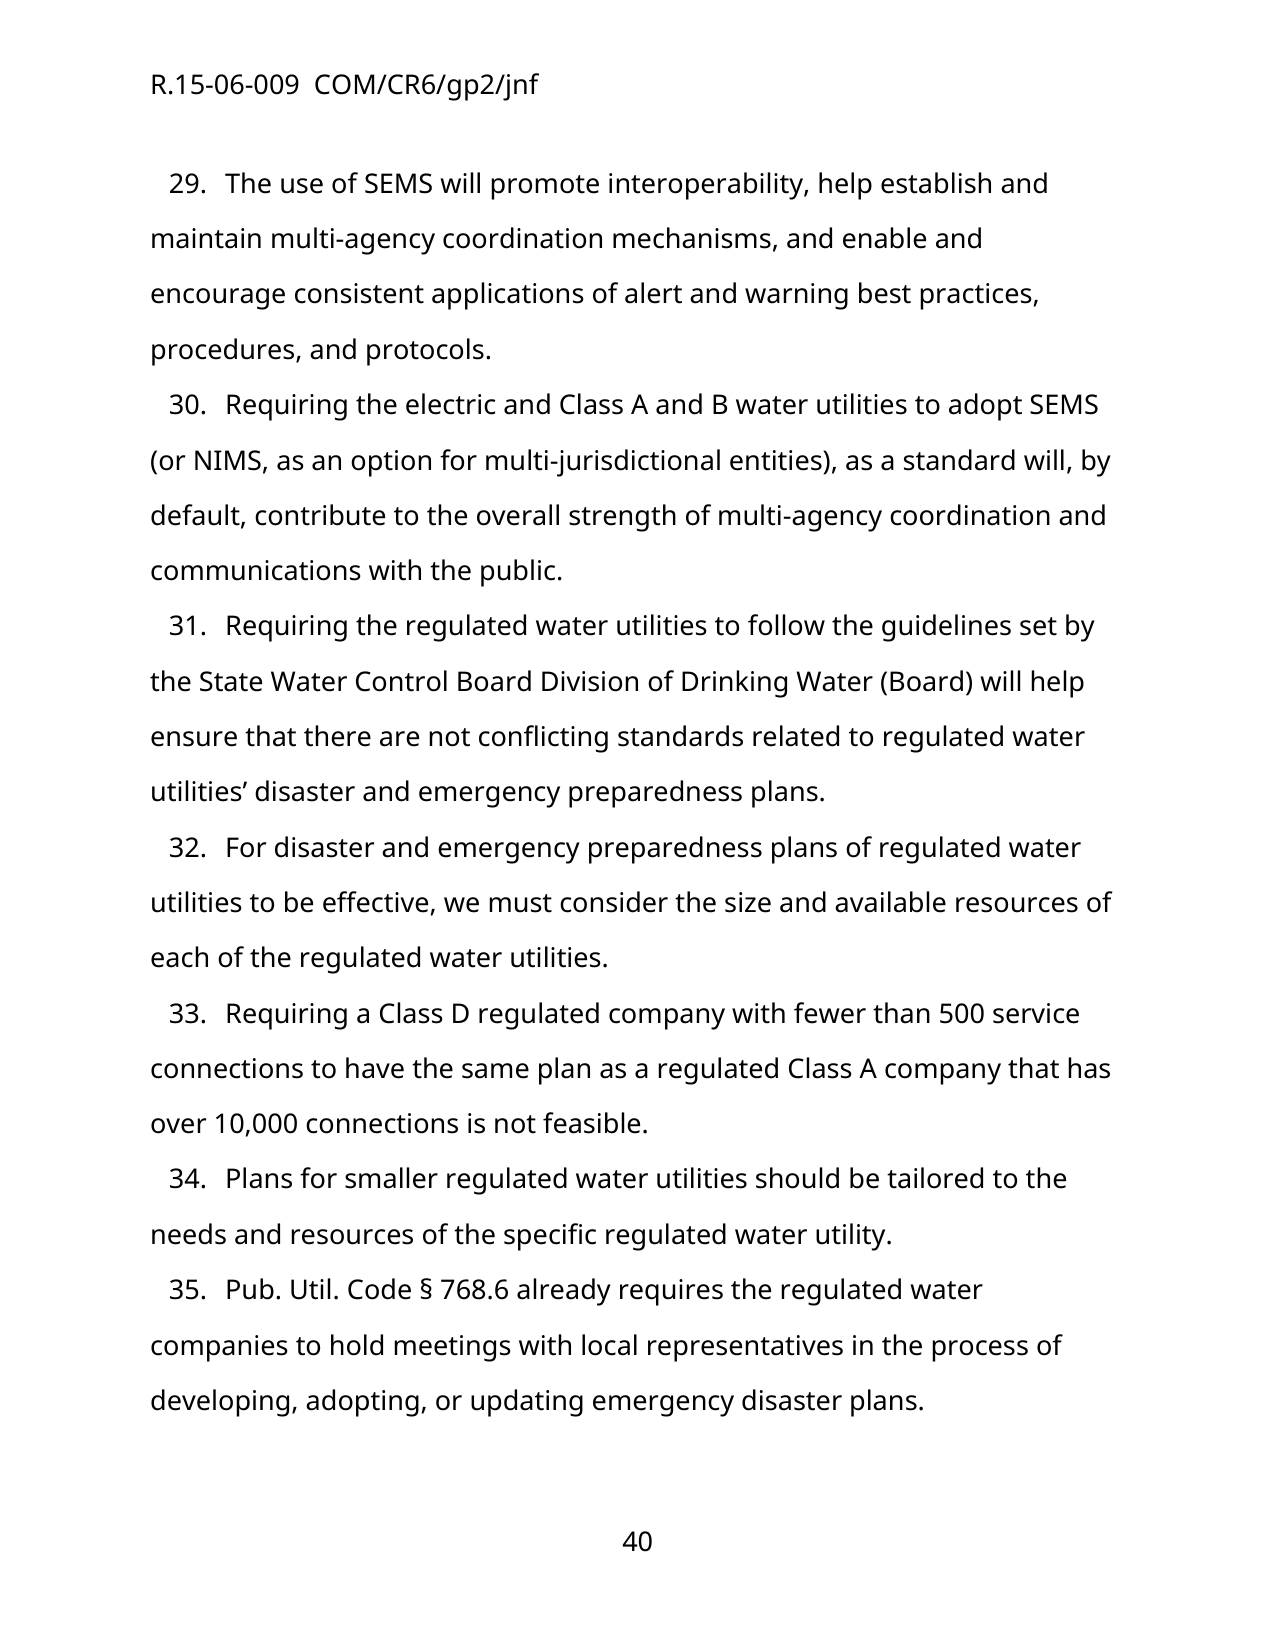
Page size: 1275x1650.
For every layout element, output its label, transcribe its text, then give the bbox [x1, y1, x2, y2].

text Requiring the electric and Class A and B water utilities to adopt SEMS (or NIMS, as an option for multi-jurisdictional entities), as a standard will, by default, contribute to the overall strength of multi-agency coordination and communications with the public. [150, 386, 1125, 588]
text Requiring the regulated water utilities to follow the guidelines set by the State Water Control Board Division of Drinking Water (Board) will help ensure that there are not conflicting standards related to regulated water utilities’ disaster and emergency preparedness plans. [150, 607, 1125, 810]
text Requiring a Class D regulated company with fewer than 500 service connections to have the same plan as a regulated Class A company that has over 10,000 connections is not feasible. [150, 994, 1125, 1142]
text Pub. Util. Code § 768.6 already requires the regulated water companies to hold meetings with local representatives in the process of developing, adopting, or updating emergency disaster plans. [150, 1271, 1125, 1418]
text For disaster and emergency preparedness plans of regulated water utilities to be effective, we must consider the size and available resources of each of the regulated water utilities. [150, 828, 1125, 976]
text Plans for smaller regulated water utilities should be tailored to the needs and resources of the specific regulated water utility. [150, 1160, 1125, 1252]
text The use of SEMS will promote interoperability, help establish and maintain multi-agency coordination mechanisms, and enable and encourage consistent applications of alert and warning best practices, procedures, and protocols. [150, 164, 1125, 367]
